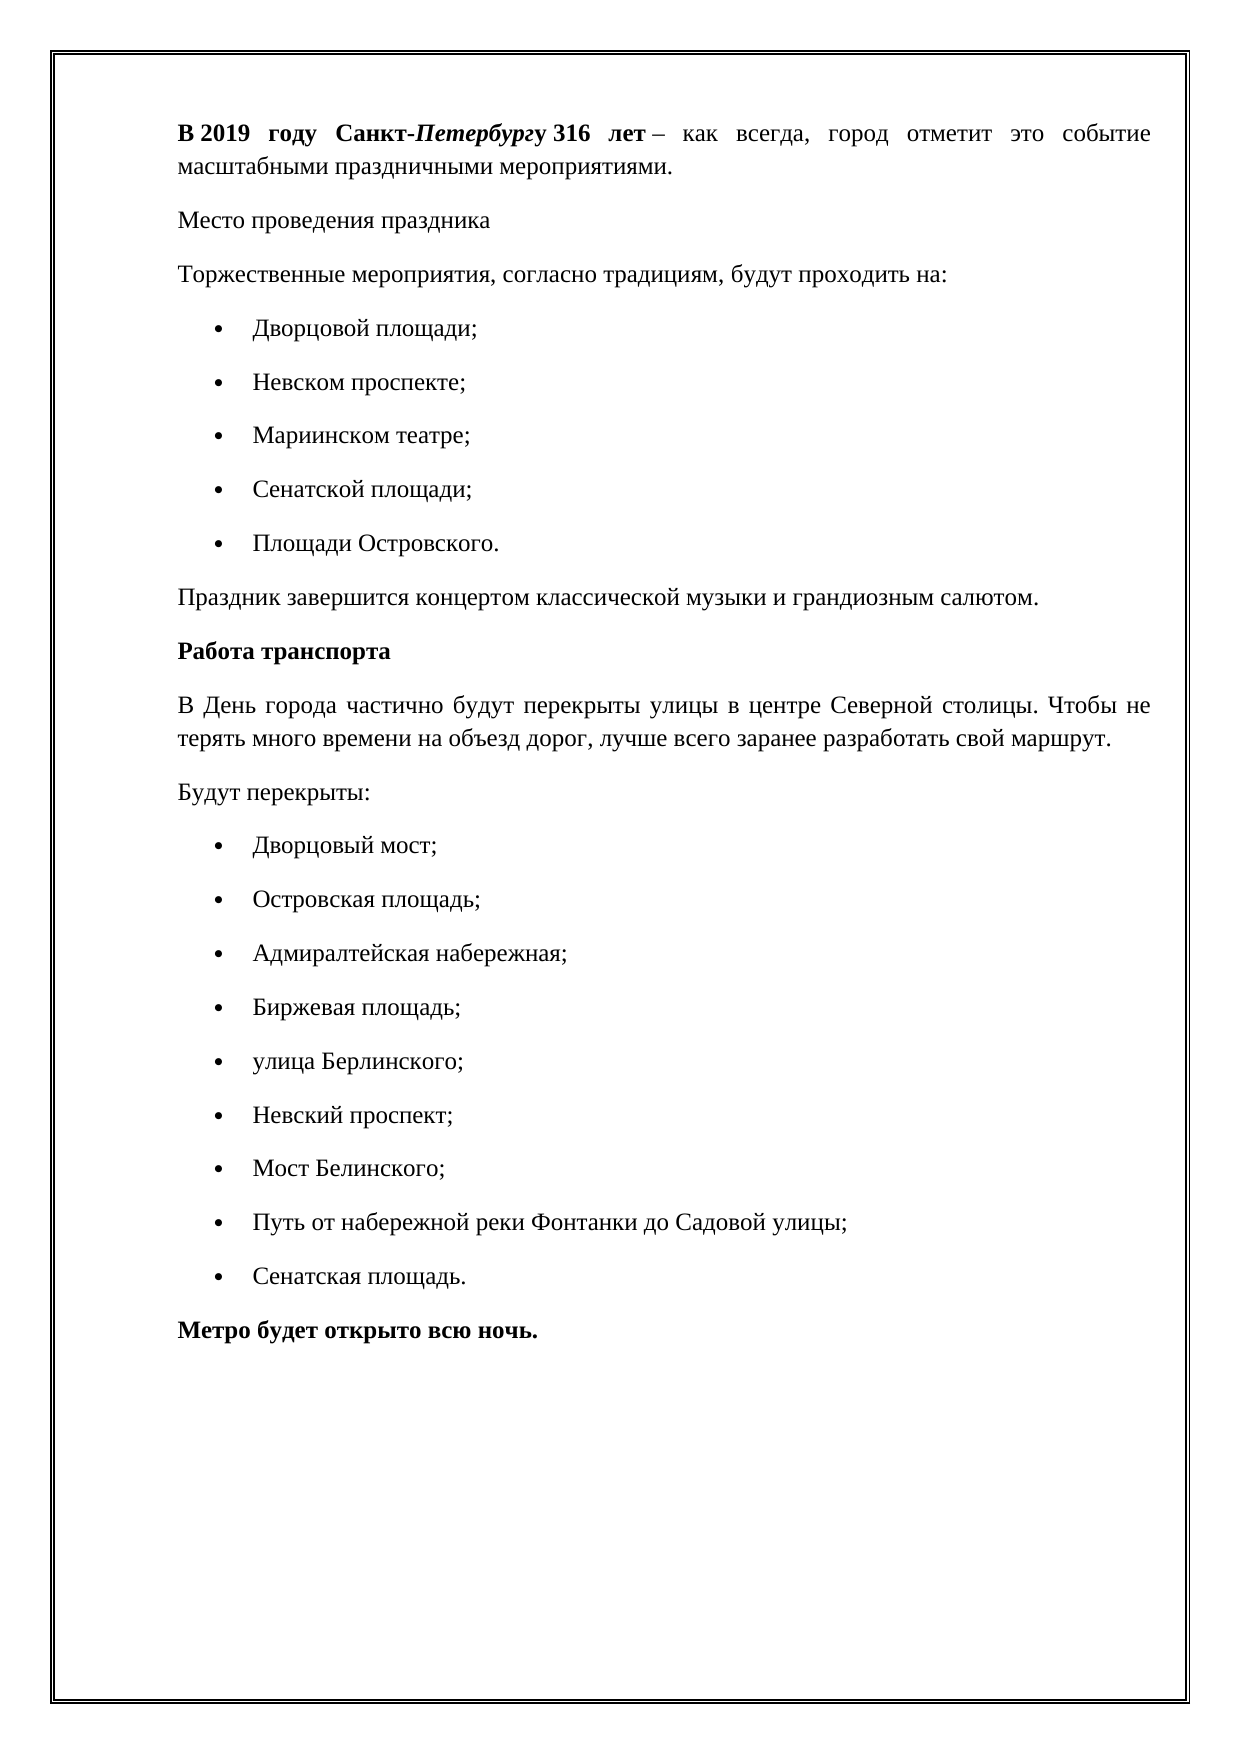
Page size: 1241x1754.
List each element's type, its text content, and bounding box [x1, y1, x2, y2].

text В День города частично будут перекрыты улицы в центре Северной столицы. Чтобы не терять много времени на объезд дорог, лучше всего заранее разработать свой маршрут. [177, 690, 1152, 751]
list Сенатская площадь. [215, 1261, 1152, 1290]
list Невском проспекте; [215, 367, 1152, 395]
text Будут перекрыты: [177, 777, 1152, 805]
list Мост Белинского; [215, 1153, 1152, 1182]
text Праздник завершится концертом классической музыки и грандиозным салютом. [177, 582, 1152, 611]
list Сенатской площади; [215, 474, 1152, 503]
text Работа транспорта [177, 636, 1152, 664]
list Площади Островского. [215, 528, 1152, 557]
list Невский проспект; [215, 1100, 1152, 1128]
list Дворцовый мост; [215, 830, 1152, 859]
list Адмиралтейская набережная; [215, 938, 1152, 967]
list Дворцовой площади; [215, 313, 1152, 341]
list улица Берлинского; [215, 1046, 1152, 1074]
text Метро будет открыто всю ночь. [177, 1315, 1152, 1344]
text Торжественные мероприятия, согласно традициям, будут проходить на: [177, 259, 1152, 288]
text Место проведения праздника [177, 205, 1152, 234]
list Мариинском театре; [215, 420, 1152, 449]
list Биржевая площадь; [215, 992, 1152, 1021]
text В 2019 году Санкт-Петербургу 316 лет – как всегда, город отметит это событие масштабными праздничными мероприятиями. [177, 118, 1152, 180]
list Путь от набережной реки Фонтанки до Садовой улицы; [215, 1207, 1152, 1236]
list Островская площадь; [215, 884, 1152, 913]
